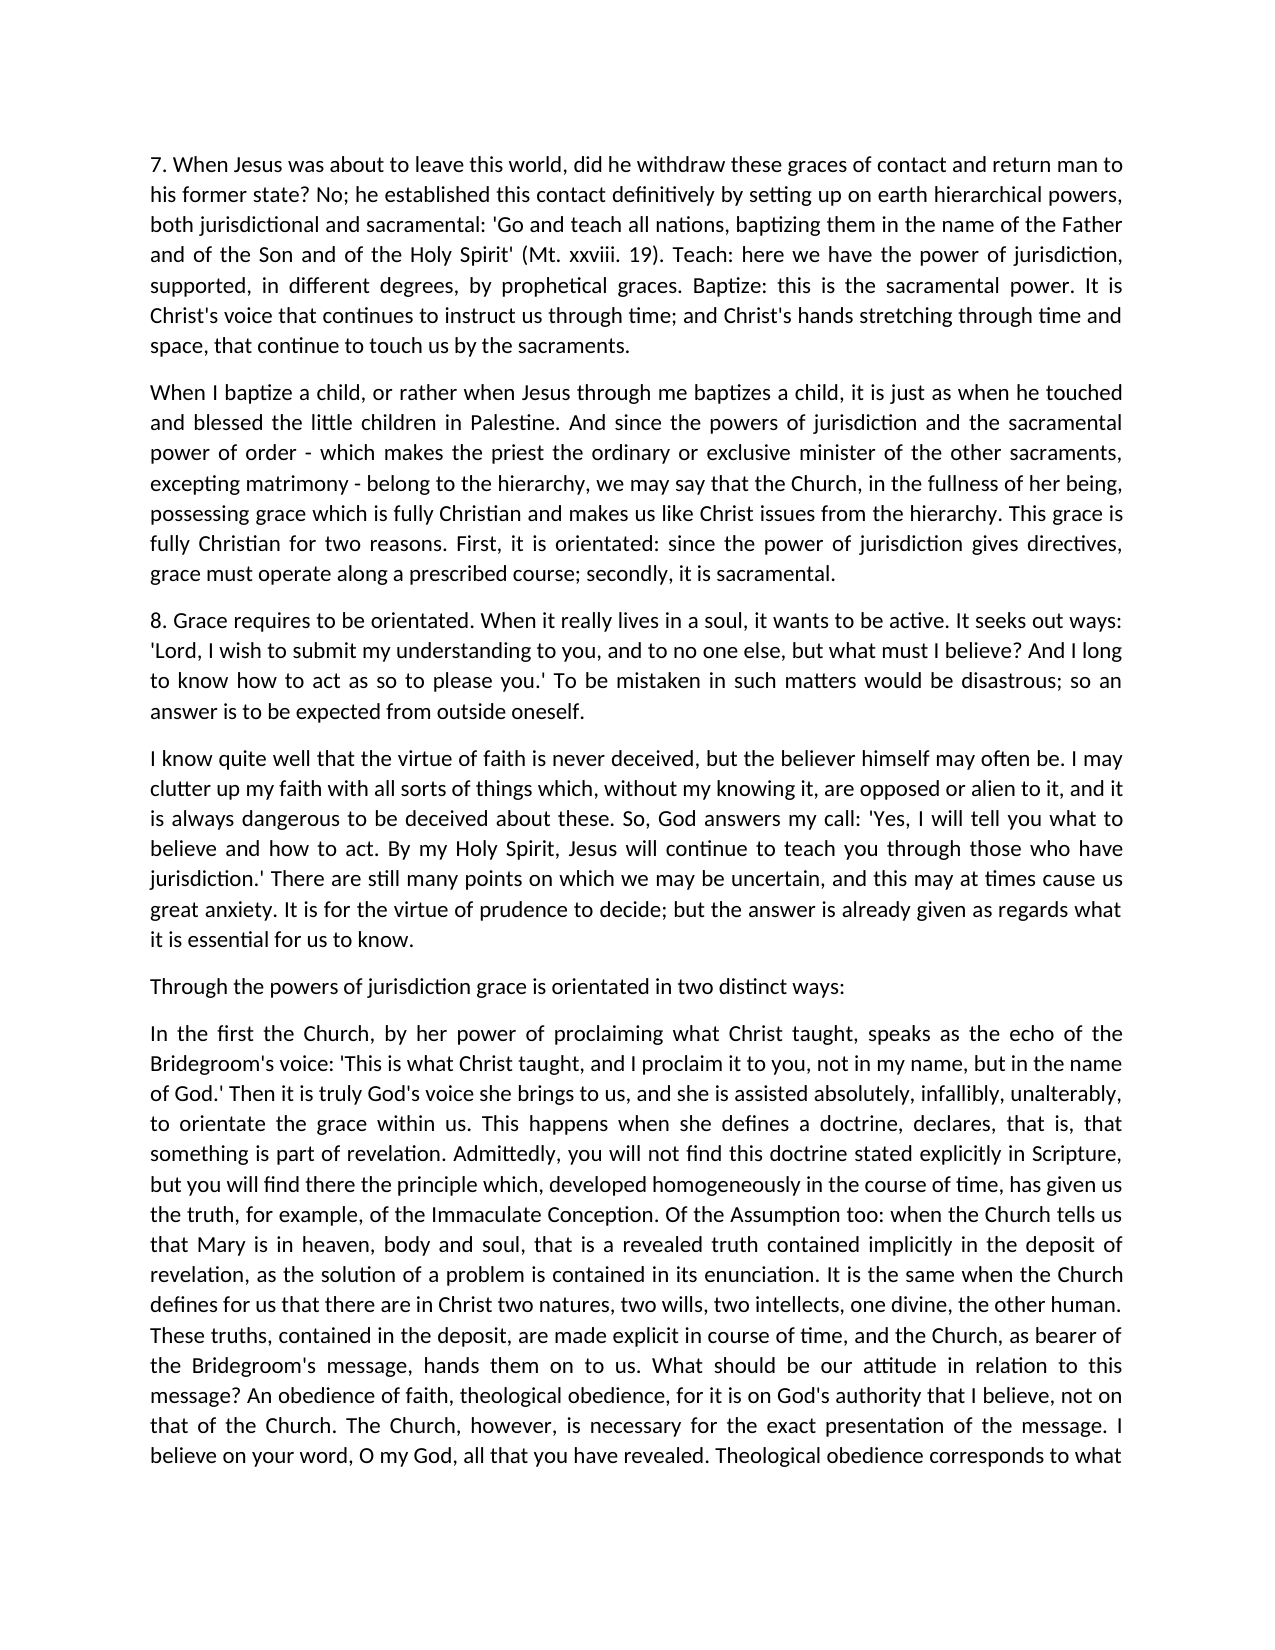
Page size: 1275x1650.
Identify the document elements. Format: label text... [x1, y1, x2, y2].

text When I baptize a child, or rather when Jesus through me baptizes a child, it is just as when he touched and blessed the little children in Palestine. And since the powers of jurisdiction and the sacramental power of order - which makes the priest the ordinary or exclusive minister of the other sacraments, excepting matrimony - belong to the hierarchy, we may say that the Church, in the fullness of her being, possessing grace which is fully Christian and makes us like Christ issues from the hierarchy. This grace is fully Christian for two reasons. First, it is orientated: since the power of jurisdiction gives directives, grace must operate along a prescribed course; secondly, it is sacramental. [150, 378, 1125, 587]
text 7. When Jesus was about to leave this world, did he withdraw these graces of contact and return man to his former state? No; he established this contact definitively by setting up on earth hierarchical powers, both jurisdictional and sacramental: 'Go and teach all nations, baptizing them in the name of the Father and of the Son and of the Holy Spirit' (Mt. xxviii. 19). Teach: here we have the power of jurisdiction, supported, in different degrees, by prophetical graces. Baptize: this is the sacramental power. It is Christ's voice that continues to instruct us through time; and Christ's hands stretching through time and space, that continue to touch us by the sacraments. [150, 150, 1125, 359]
text 8. Grace requires to be orientated. When it really lives in a soul, it wants to be active. It seeks out ways: 'Lord, I wish to submit my understanding to you, and to no one else, but what must I believe? And I long to know how to act as so to please you.' To be mistaken in such matters would be disastrous; so an answer is to be expected from outside oneself. [150, 606, 1125, 725]
text I know quite well that the virtue of faith is never deceived, but the believer himself may often be. I may clutter up my faith with all sorts of things which, without my knowing it, are opposed or alien to it, and it is always dangerous to be deceived about these. So, God answers my call: 'Yes, I will tell you what to believe and how to act. By my Holy Spirit, Jesus will continue to teach you through those who have jurisdiction.' There are still many points on which we may be uncertain, and this may at times cause us great anxiety. It is for the virtue of prudence to decide; but the answer is already given as regards what it is essential for us to know. [150, 744, 1125, 953]
text Through the powers of jurisdiction grace is orientated in two distinct ways: [150, 972, 1125, 1000]
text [150, 1019, 1125, 1470]
